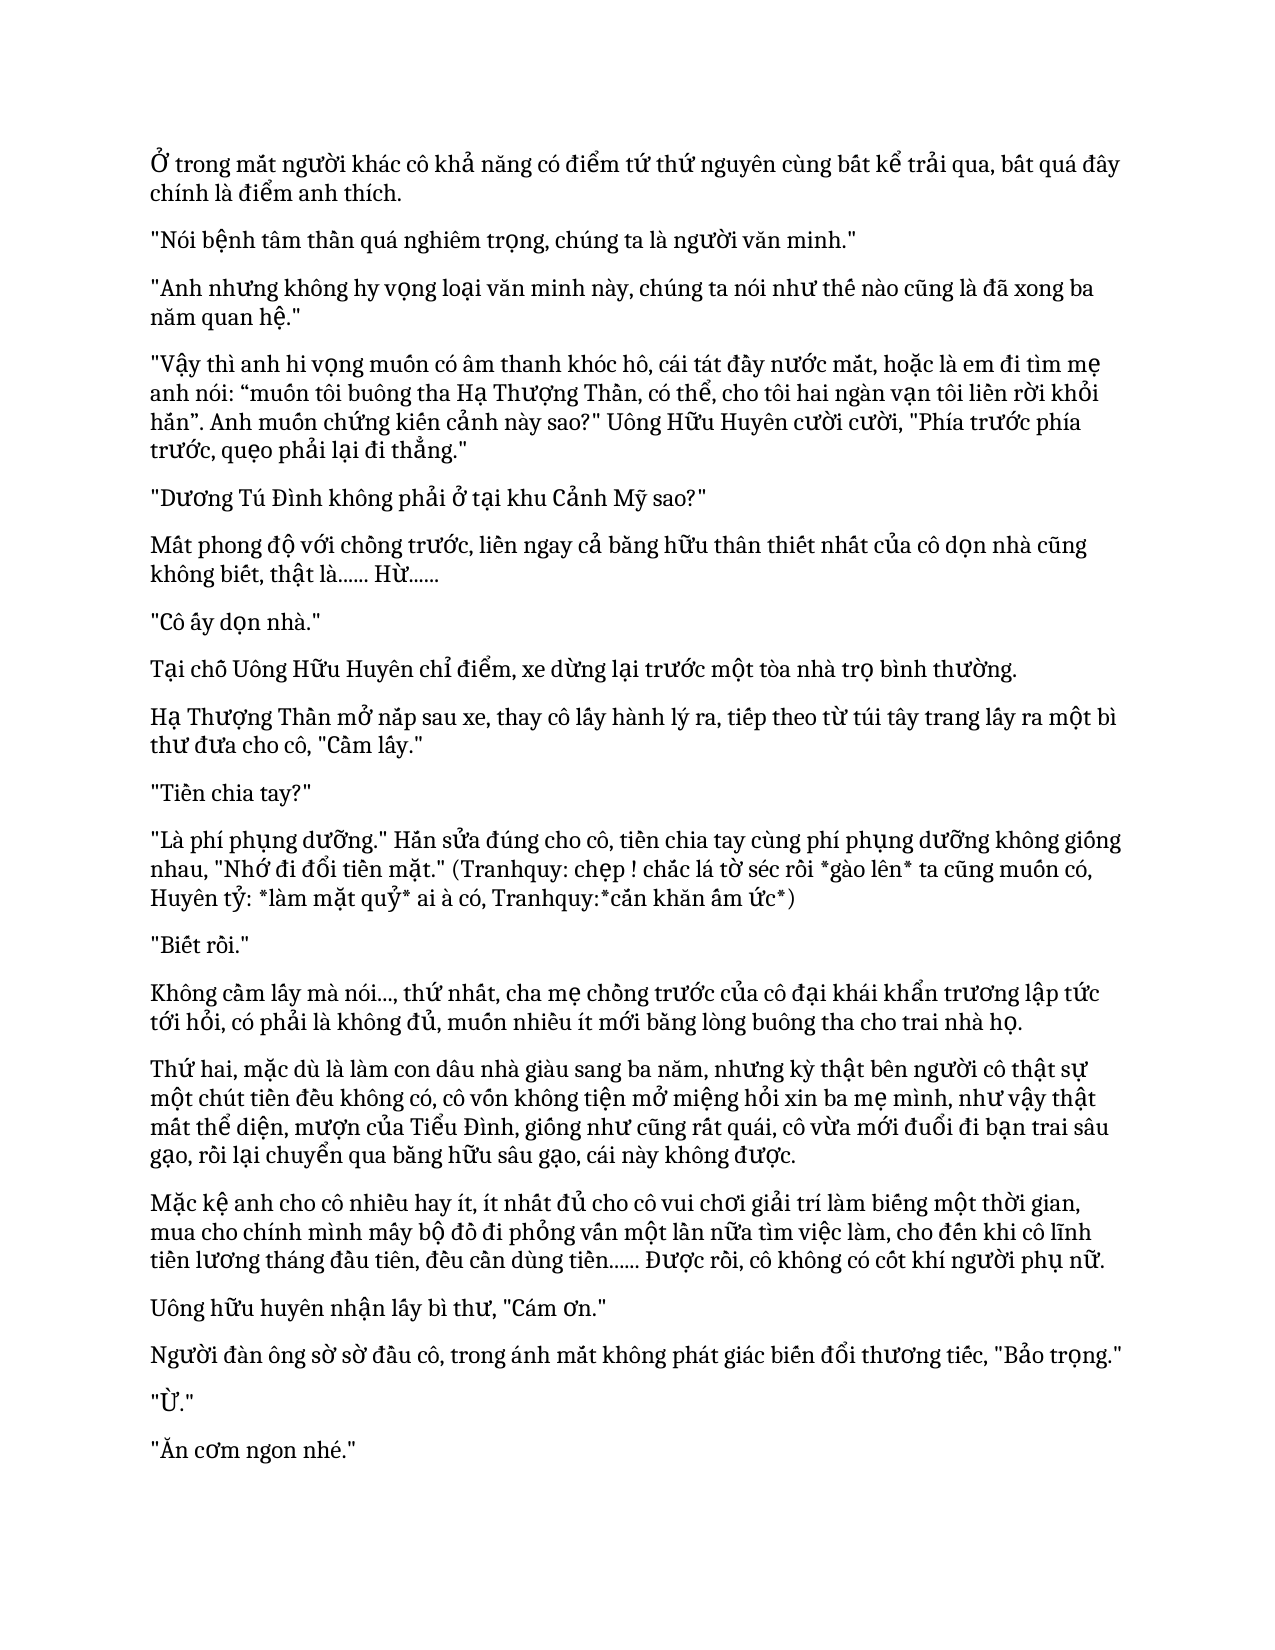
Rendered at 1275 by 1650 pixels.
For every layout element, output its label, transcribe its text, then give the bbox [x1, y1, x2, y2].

text Mất phong độ với chồng trước, liền ngay cả bằng hữu thân thiết nhất của cô dọn nhà cũng không biết, thật là...... Hừ...... [150, 531, 1125, 589]
text "Dương Tú Đình không phải ở tại khu Cảnh Mỹ sao?" [150, 484, 1125, 512]
text "Biết rồi." [150, 931, 1125, 960]
text "Anh nhưng không hy vọng loại văn minh này, chúng ta nói như thế nào cũng là đã xong ba năm quan hệ." [150, 274, 1125, 331]
text "Tiền chia tay?" [150, 779, 1125, 807]
text "Nói bệnh tâm thần quá nghiêm trọng, chúng ta là người văn minh." [150, 226, 1125, 255]
text "Ừ." [150, 1389, 1125, 1417]
text Hạ Thượng Thần mở nắp sau xe, thay cô lấy hành lý ra, tiếp theo từ túi tây trang lấy ra một bì thư đưa cho cô, "Cầm lấy." [150, 702, 1125, 760]
text "Ăn cơm ngon nhé." [150, 1436, 1125, 1465]
text "Cô ấy dọn nhà." [150, 607, 1125, 636]
text Người đàn ông sờ sờ đầu cô, trong ánh mắt không phát giác biến đổi thương tiếc, "Bảo trọng." [150, 1341, 1125, 1370]
text Tại chỗ Uông Hữu Huyên chỉ điểm, xe dừng lại trước một tòa nhà trọ bình thường. [150, 655, 1125, 684]
text Ở trong mắt người khác cô khả năng có điểm tứ thứ nguyên cùng bất kể trải qua, bất quá đây chính là điểm anh thích. [150, 150, 1125, 207]
text Mặc kệ anh cho cô nhiều hay ít, ít nhất đủ cho cô vui chơi giải trí làm biếng một thời gian, mua cho chính mình mấy bộ đồ đi phỏng vấn một lần nữa tìm việc làm, cho đến khi cô lĩnh tiền lương tháng đầu tiên, đều cần dùng tiền...... Được rồi, cô không có cốt khí người phụ nữ. [150, 1189, 1125, 1275]
text Thứ hai, mặc dù là làm con dâu nhà giàu sang ba năm, nhưng kỳ thật bên người cô thật sự một chút tiền đều không có, cô vốn không tiện mở miệng hỏi xin ba mẹ mình, như vậy thật mất thể diện, mượn của Tiểu Đình, giống như cũng rất quái, cô vừa mới đuổi đi bạn trai sâu gạo, rồi lại chuyển qua bằng hữu sâu gạo, cái này không được. [150, 1055, 1125, 1170]
text "Là phí phụng dưỡng." Hắn sửa đúng cho cô, tiền chia tay cùng phí phụng dưỡng không giống nhau, "Nhớ đi đổi tiền mặt." (Tranhquy: chẹp ! chắc lá tờ séc rồi *gào lên* ta cũng muốn có, Huyên tỷ: *làm mặt quỷ* ai à có, Tranhquy:*cắn khăn ấm ức*) [150, 826, 1125, 912]
text "Vậy thì anh hi vọng muốn có âm thanh khóc hô, cái tát đầy nước mắt, hoặc là em đi tìm mẹ anh nói: “muốn tôi buông tha Hạ Thượng Thần, có thể, cho tôi hai ngàn vạn tôi liền rời khỏi hắn”. Anh muốn chứng kiến cảnh này sao?" Uông Hữu Huyên cười cười, "Phía trước phía trước, quẹo phải lại đi thẳng." [150, 350, 1125, 465]
text Không cầm lấy mà nói..., thứ nhất, cha mẹ chồng trước của cô đại khái khẩn trương lập tức tới hỏi, có phải là không đủ, muốn nhiều ít mới bằng lòng buông tha cho trai nhà họ. [150, 979, 1125, 1036]
text Uông hữu huyên nhận lấy bì thư, "Cám ơn." [150, 1294, 1125, 1322]
